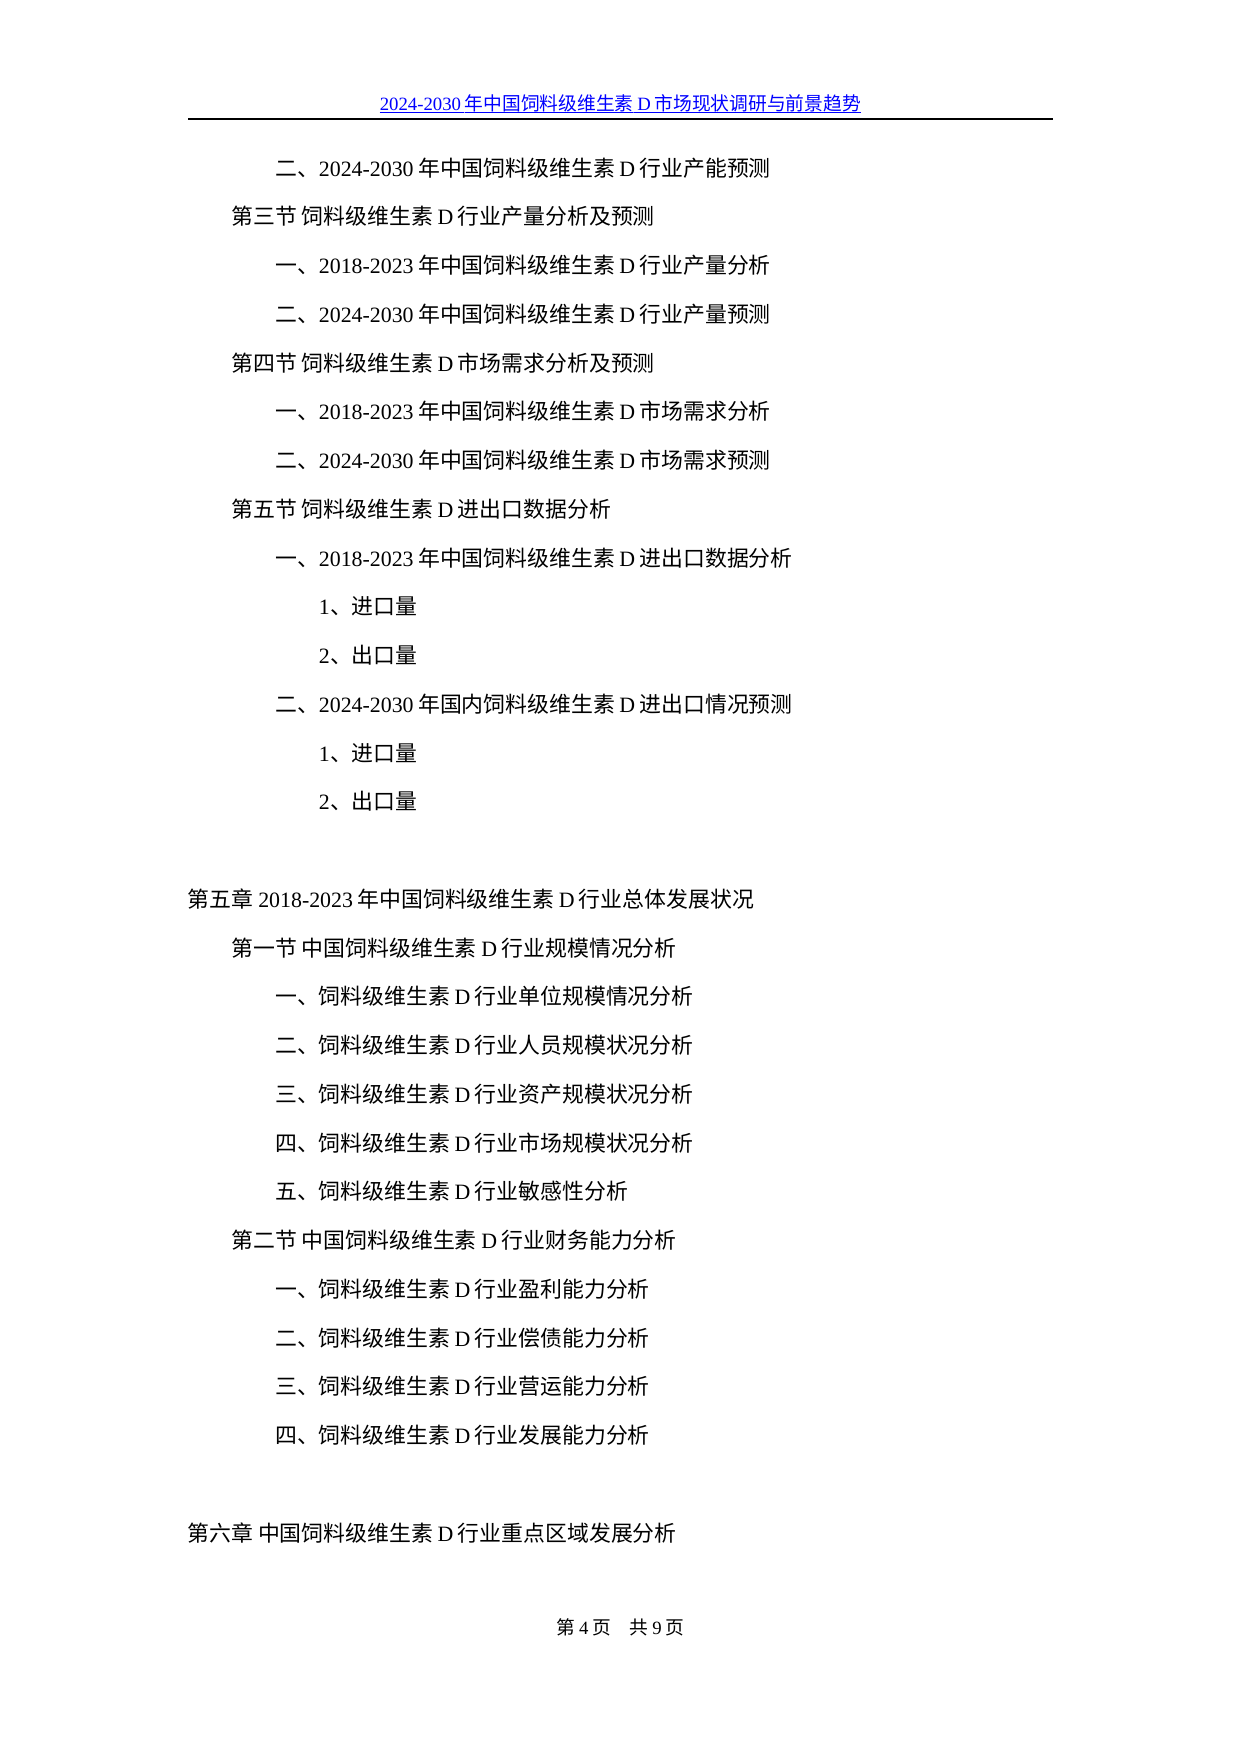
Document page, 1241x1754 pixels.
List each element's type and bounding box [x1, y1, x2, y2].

text [187, 150, 1053, 1548]
